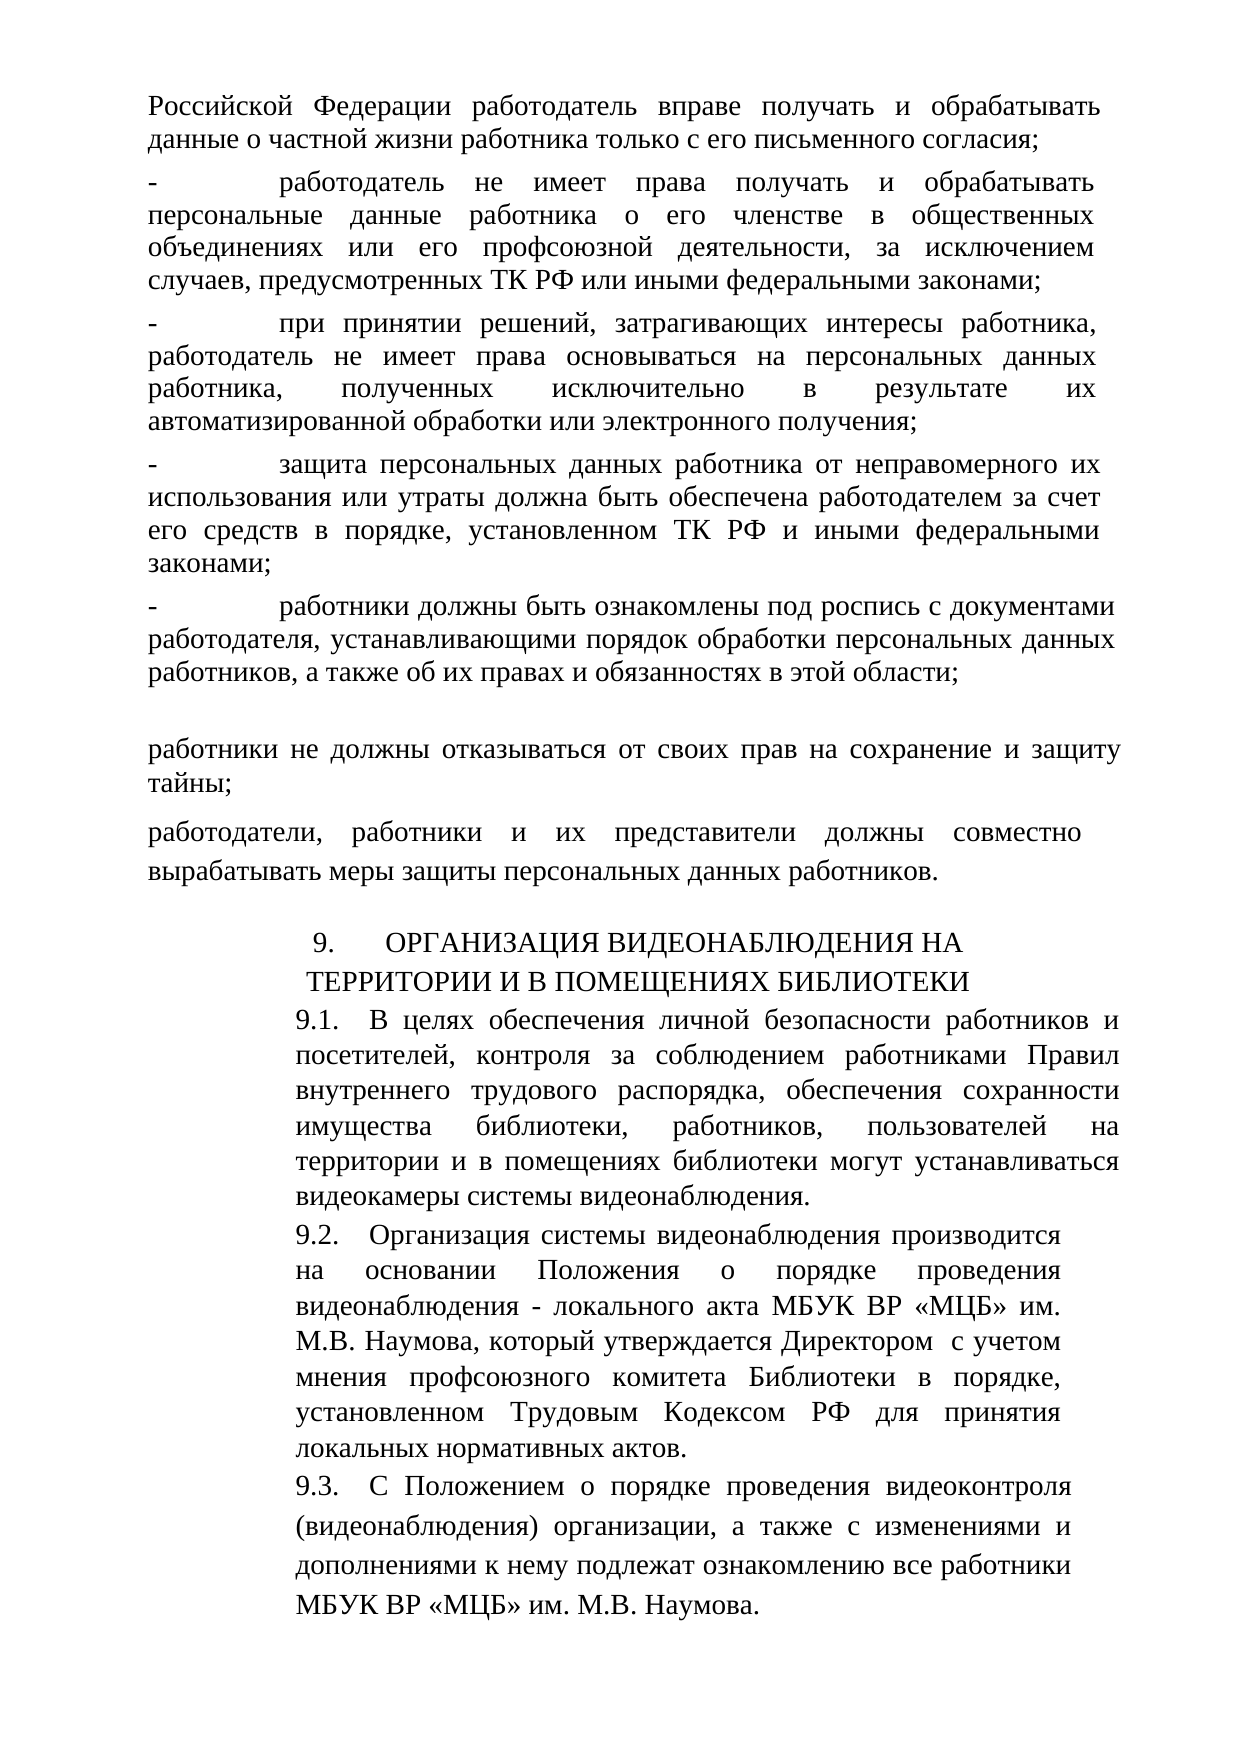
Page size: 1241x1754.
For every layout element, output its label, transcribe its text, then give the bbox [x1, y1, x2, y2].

list работники должны быть ознакомлены под роспись с документами работодателя, устанавливающими порядок обработки персональных данных работников, а также об их правах и обязанностях в этой области; [148, 589, 1116, 687]
text работодатели, работники и их представители должны совместно вырабатывать меры защиты персональных данных работников. [148, 814, 1082, 887]
text 9.1. В целях обеспечения личной безопасности работников и посетителей, контроля за соблюдением работниками Правил внутреннего трудового распорядка, обеспечения сохранности имущества библиотеки, работников, пользователей на территории и в помещениях библиотеки могут устанавливаться видеокамеры системы видеонаблюдения. [295, 1002, 1120, 1212]
text работники не должны отказываться от своих прав на сохранение и защиту тайны; [148, 731, 1122, 798]
list ОРГАНИЗАЦИЯ ВИДЕОНАБЛЮДЕНИЯ НА ТЕРРИТОРИИ И В ПОМЕЩЕНИЯХ БИБЛИОТЕКИ [223, 926, 1053, 997]
list защита персональных данных работника от неправомерного их использования или утраты должна быть обеспечена работодателем за счет его средств в порядке, установленном ТК РФ и иными федеральными законами; [148, 447, 1101, 579]
list работодатель не имеет права получать и обрабатывать персональные данные работника о его членстве в общественных объединениях или его профсоюзной деятельности, за исключением случаев, предусмотренных ТК РФ или иными федеральными законами; [148, 165, 1095, 296]
list при принятии решений, затрагивающих интересы работника, работодатель не имеет права основываться на персональных данных работника, полученных исключительно в результате их автоматизированной обработки или электронного получения; [148, 306, 1097, 436]
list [148, 89, 1101, 154]
text 9.2. Организация системы видеонаблюдения производится на основании Положения о порядке проведения видеонаблюдения - локального акта МБУК ВР «МЦБ» им. М.В. Наумова, который утверждается Директором с учетом мнения профсоюзного комитета Библиотеки в порядке, установленном Трудовым Кодексом РФ для принятия локальных нормативных актов. [295, 1217, 1062, 1463]
text 9.3. С Положением о порядке проведения видеоконтроля (видеонаблюдения) организации, а также с изменениями и дополнениями к нему подлежат ознакомлению все работники МБУК ВР «МЦБ» им. М.В. Наумова. [295, 1468, 1072, 1620]
